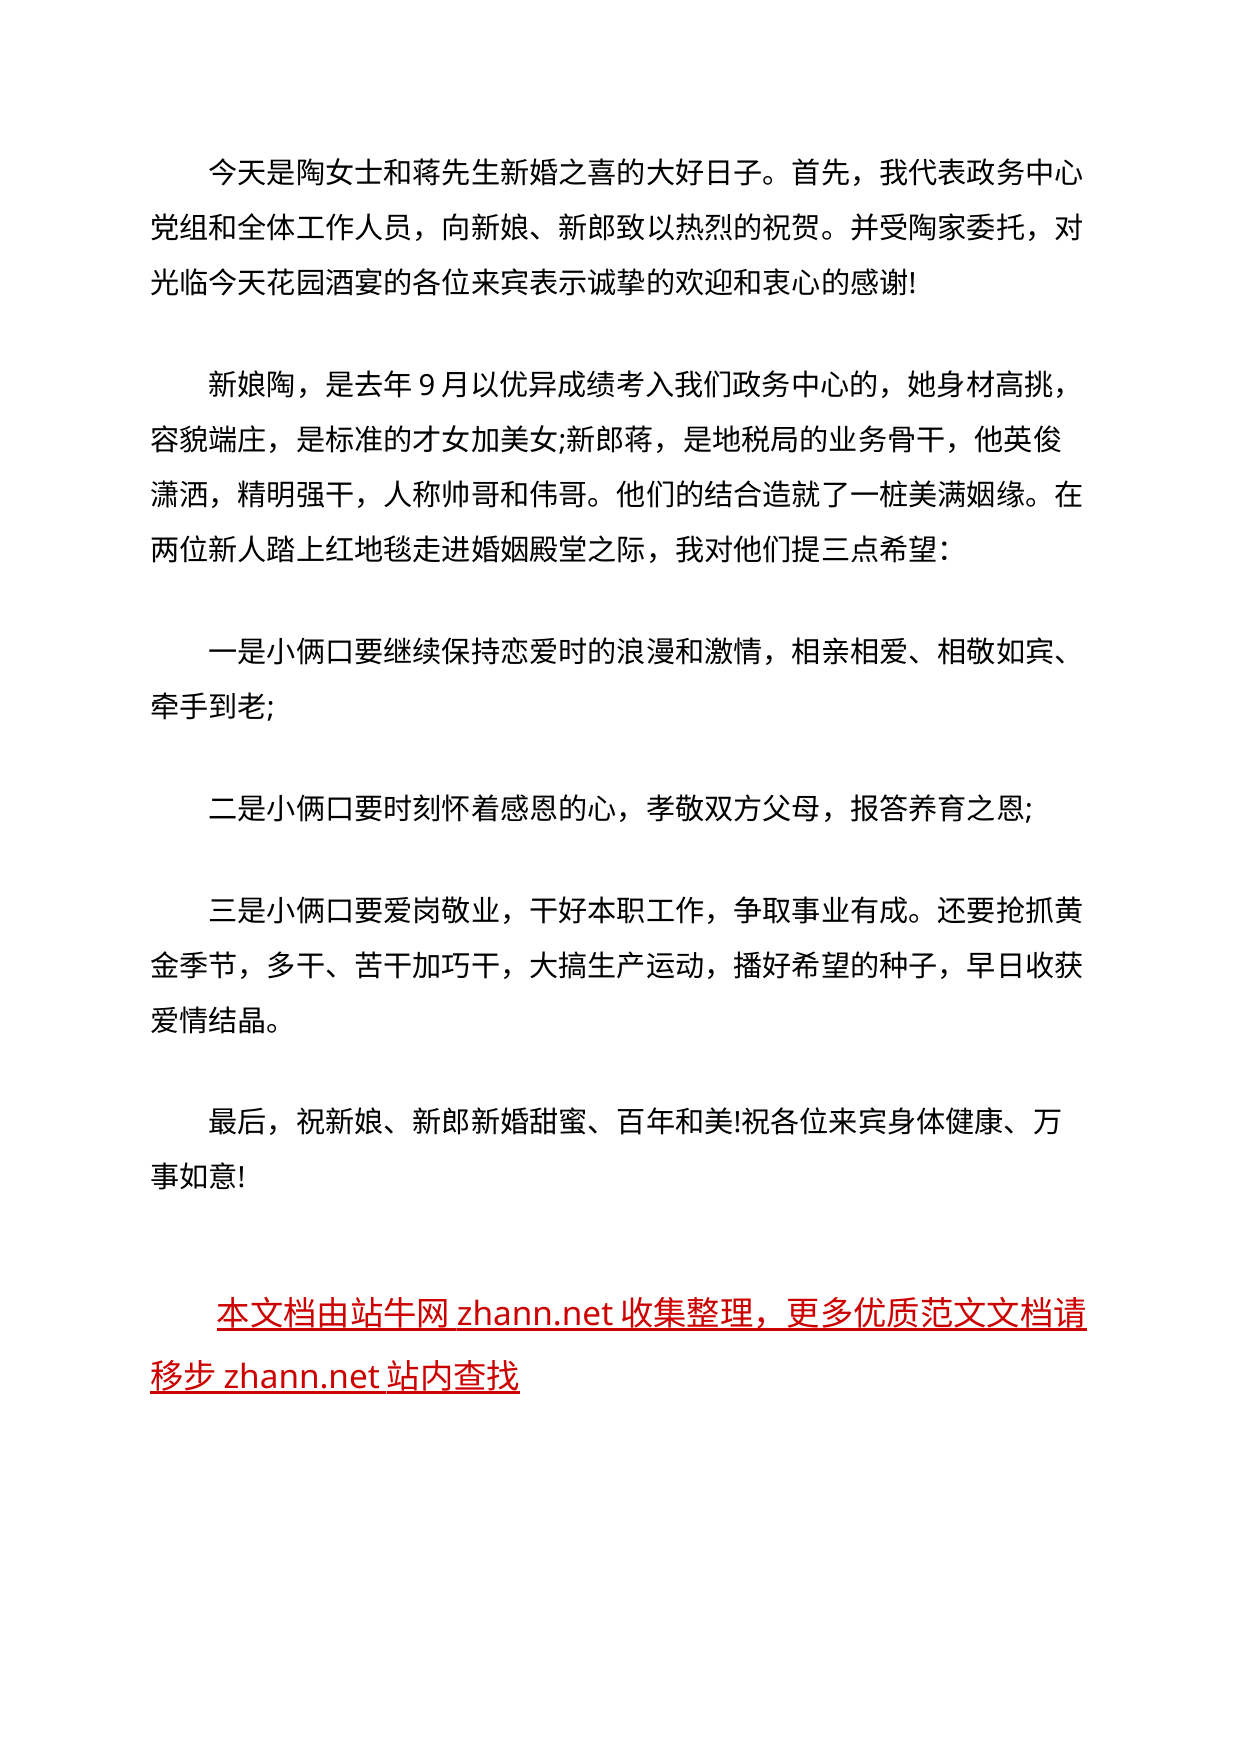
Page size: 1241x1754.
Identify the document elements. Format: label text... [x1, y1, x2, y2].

text 二是小俩口要时刻怀着感恩的心，孝敬双方父母，报答养育之恩; [150, 785, 1090, 828]
text 本文档由站牛网zhann.net收集整理，更多优质范文文档请移步zhann.net站内查找 [150, 1287, 1090, 1398]
text 新娘陶，是去年9月以优异成绩考入我们政务中心的，她身材高挑，容貌端庄，是标准的才女加美女;新郎蒋，是地税局的业务骨干，他英俊潇洒，精明强干，人称帅哥和伟哥。他们的结合造就了一桩美满姻缘。在两位新人踏上红地毯走进婚姻殿堂之际，我对他们提三点希望： [150, 362, 1090, 569]
text 最后，祝新娘、新郎新婚甜蜜、百年和美!祝各位来宾身体健康、万事如意! [150, 1099, 1090, 1196]
text 今天是陶女士和蒋先生新婚之喜的大好日子。首先，我代表政务中心党组和全体工作人员，向新娘、新郎致以热烈的祝贺。并受陶家委托，对光临今天花园酒宴的各位来宾表示诚挚的欢迎和衷心的感谢! [150, 150, 1090, 302]
text 一是小俩口要继续保持恋爱时的浪漫和激情，相亲相爱、相敬如宾、牵手到老; [150, 628, 1090, 726]
text 三是小俩口要爱岗敬业，干好本职工作，争取事业有成。还要抢抓黄金季节，多干、苦干加巧干，大搞生产运动，播好希望的种子，早日收获爱情结晶。 [150, 887, 1090, 1039]
